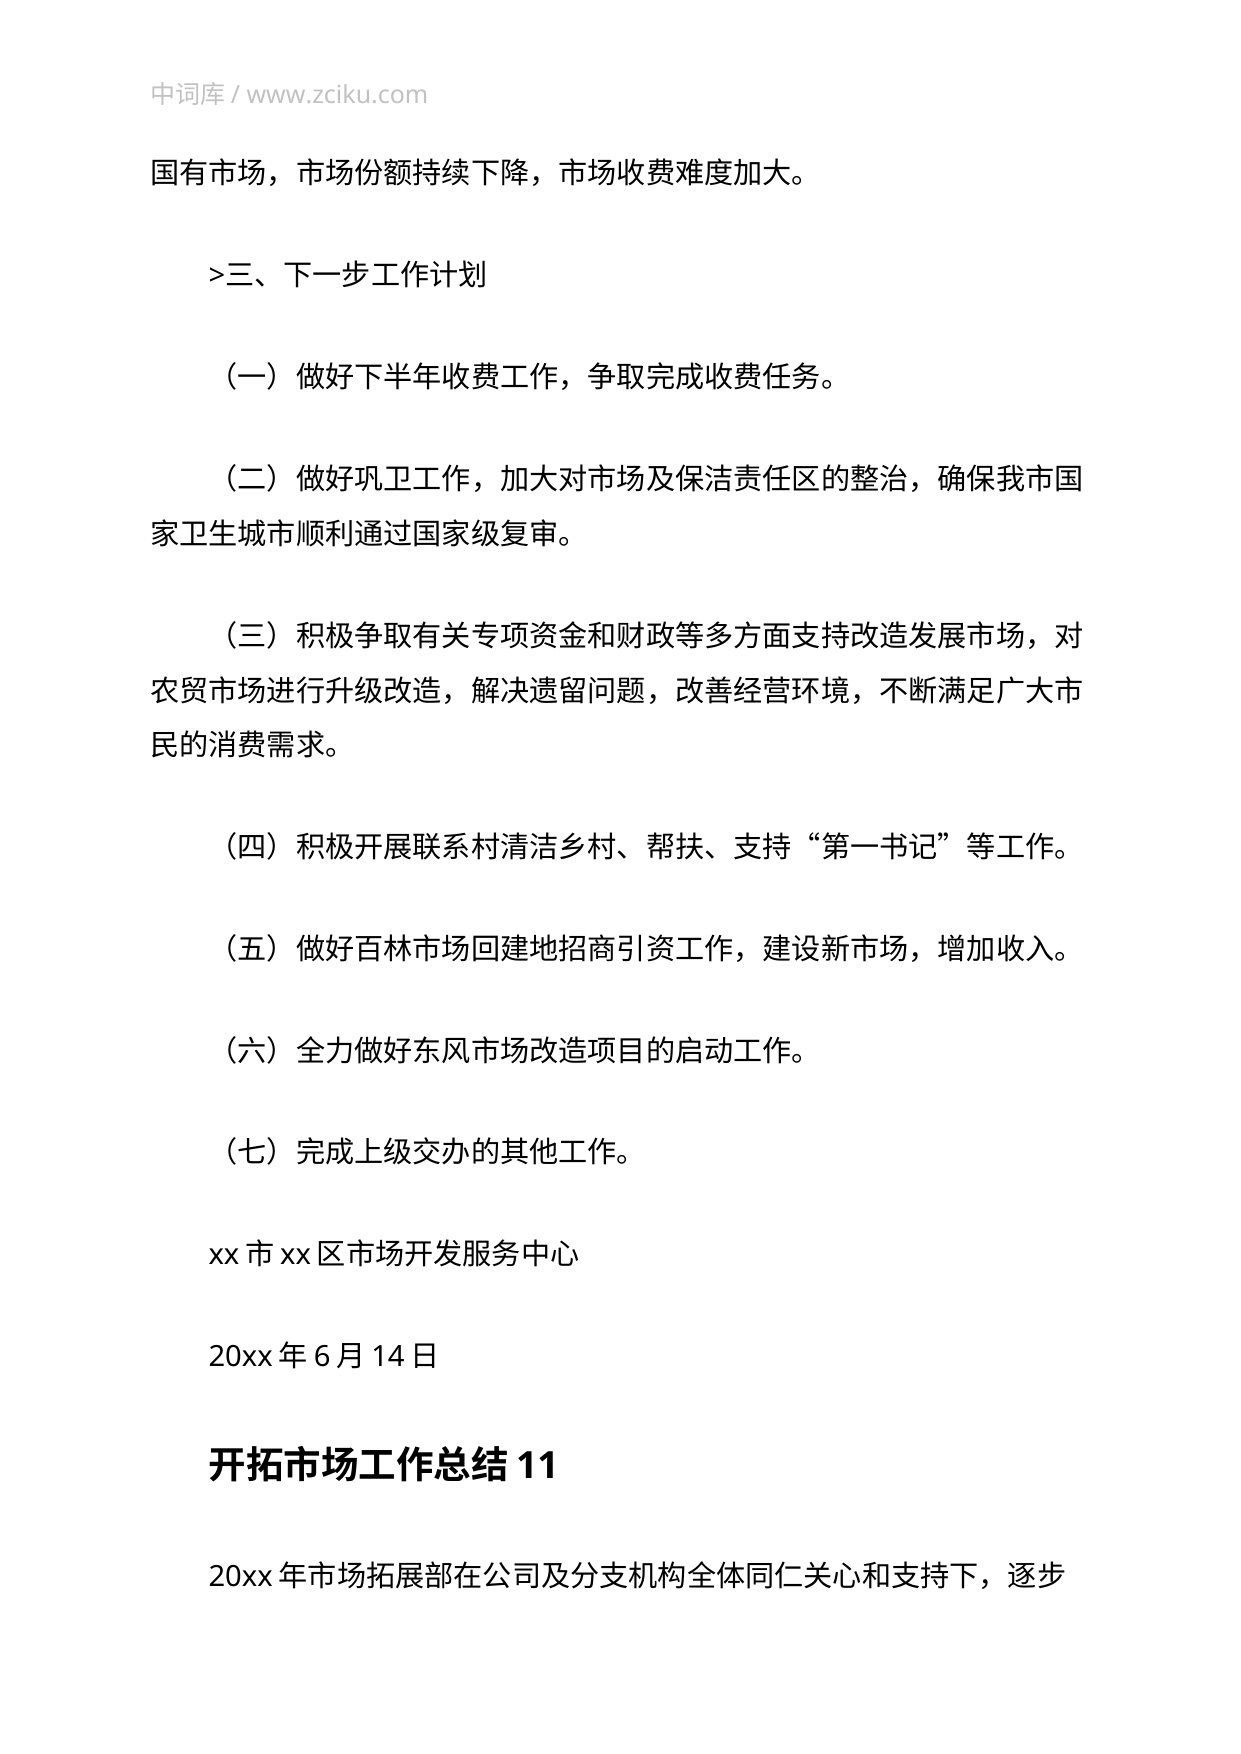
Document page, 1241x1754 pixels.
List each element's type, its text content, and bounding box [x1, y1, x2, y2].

text 20xx年6月14日 [150, 1333, 1090, 1375]
text （一）做好下半年收费工作，争取完成收费任务。 [150, 354, 1090, 396]
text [150, 150, 1090, 192]
text （二）做好巩卫工作，加大对市场及保洁责任区的整治，确保我市国家卫生城市顺利通过国家级复审。 [150, 456, 1090, 553]
text （五）做好百林市场回建地招商引资工作，建设新市场，增加收入。 [150, 926, 1090, 968]
text （七）完成上级交办的其他工作。 [150, 1129, 1090, 1171]
text 开拓市场工作总结11 [150, 1435, 1090, 1489]
text （三）积极争取有关专项资金和财政等多方面支持改造发展市场，对农贸市场进行升级改造，解决遗留问题，改善经营环境，不断满足广大市民的消费需求。 [150, 612, 1090, 764]
text >三、下一步工作计划 [150, 252, 1090, 294]
text xx市xx区市场开发服务中心 [150, 1231, 1090, 1273]
text （四）积极开展联系村清洁乡村、帮扶、支持“第一书记”等工作。 [150, 824, 1090, 866]
text （六）全力做好东风市场改造项目的启动工作。 [150, 1027, 1090, 1069]
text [150, 1552, 1090, 1595]
